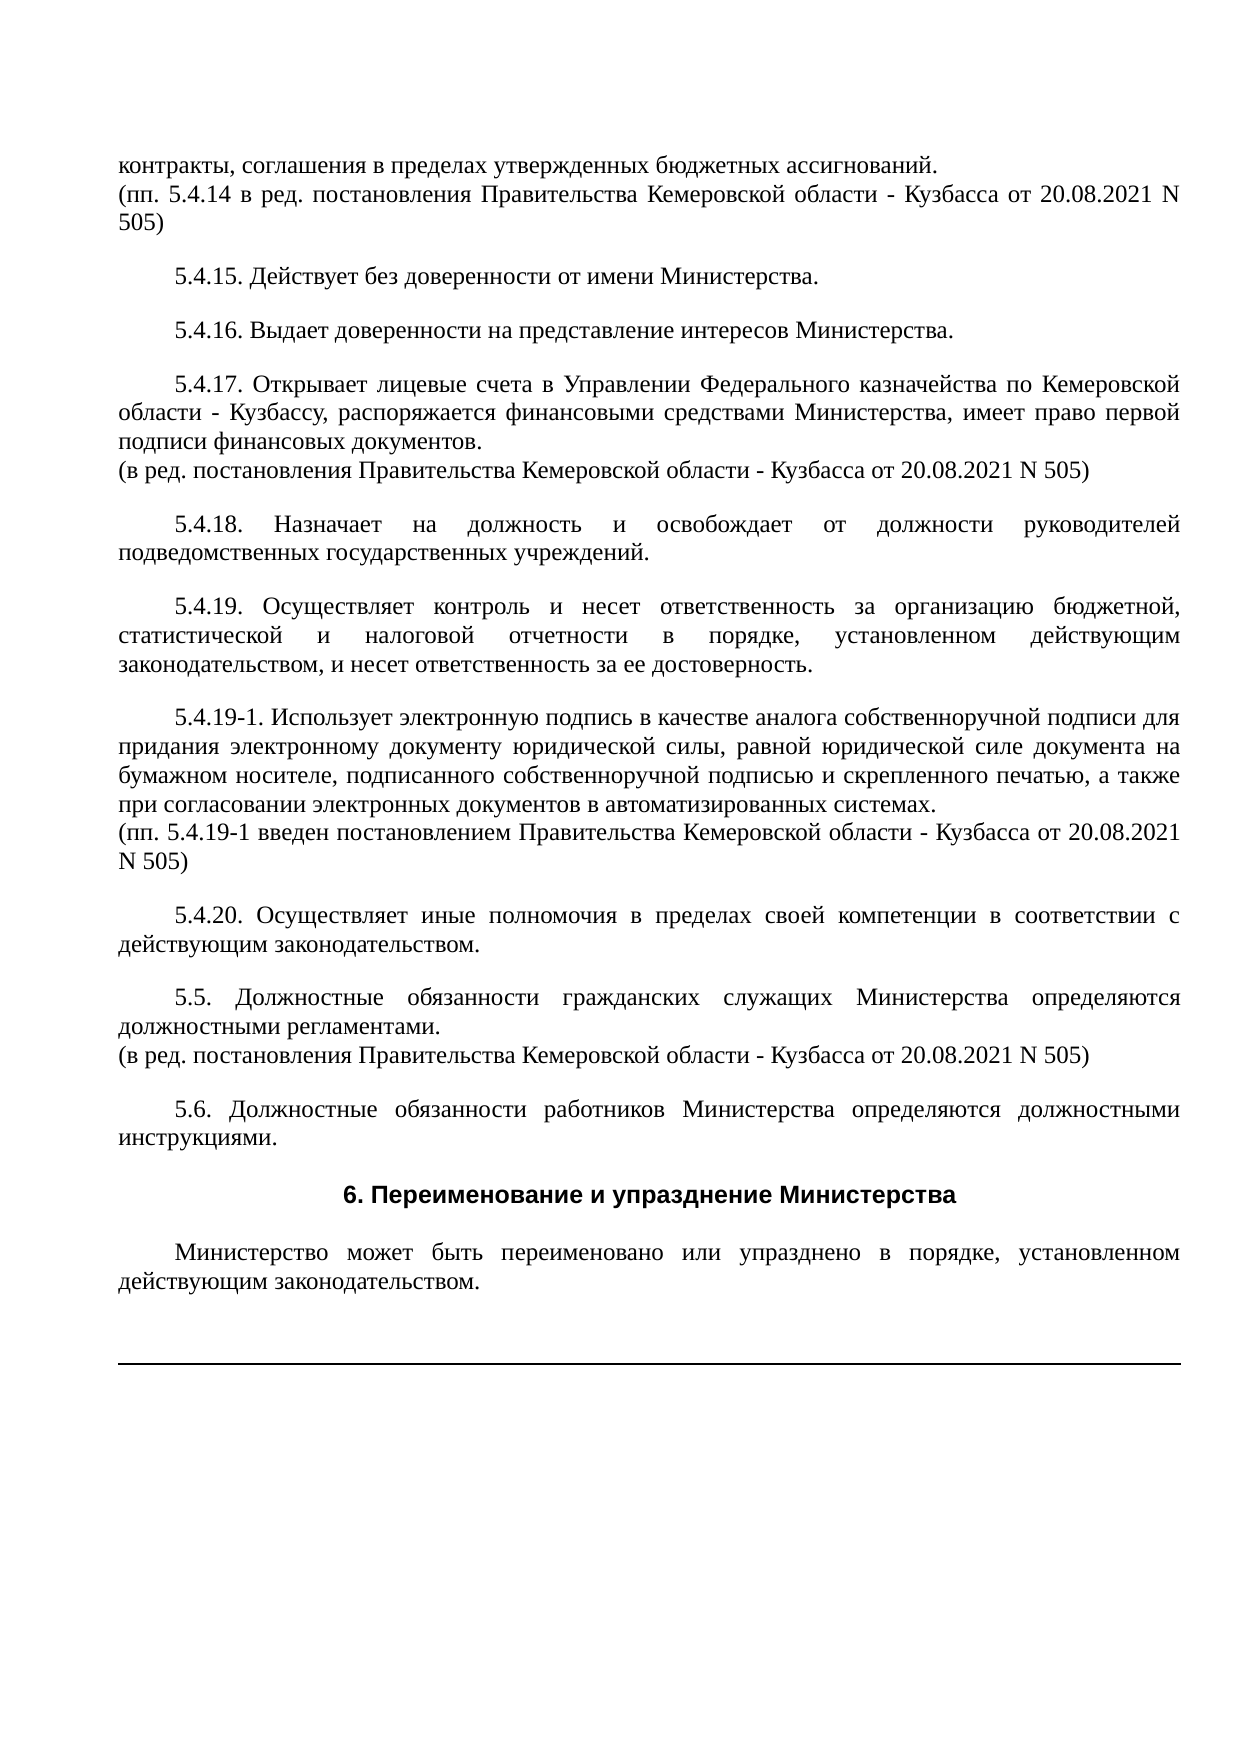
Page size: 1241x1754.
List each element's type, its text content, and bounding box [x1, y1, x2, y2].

text 5.4.19. Осуществляет контроль и несет ответственность за организацию бюджетной, статистической и налоговой отчетности в порядке, установленном действующим законодательством, и несет ответственность за ее достоверность. [118, 591, 1181, 677]
text 5.4.19-1. Использует электронную подпись в качестве аналога собственноручной подписи для придания электронному документу юридической силы, равной юридической силе документа на бумажном носителе, подписанного собственноручной подписью и скрепленного печатью, а также при согласовании электронных документов в автоматизированных системах. [118, 702, 1181, 817]
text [118, 150, 1181, 179]
text 5.4.15. Действует без доверенности от имени Министерства. [118, 261, 1181, 290]
text 5.4.20. Осуществляет иные полномочия в пределах своей компетенции в соответствии с действующим законодательством. [118, 900, 1181, 957]
title 6. Переименование и упразднение Министерства [118, 1180, 1181, 1209]
text 5.4.18. Назначает на должность и освобождает от должности руководителей подведомственных государственных учреждений. [118, 509, 1181, 566]
text (в ред. постановления Правительства Кемеровской области - Кузбасса от 20.08.2021 N 505) [118, 455, 1181, 484]
text Министерство может быть переименовано или упразднено в порядке, установленном действующим законодательством. [118, 1237, 1181, 1295]
text 5.4.16. Выдает доверенности на представление интересов Министерства. [118, 315, 1181, 344]
text (пп. 5.4.19-1 введен постановлением Правительства Кемеровской области - Кузбасса от 20.08.2021 N 505) [118, 817, 1181, 875]
text (в ред. постановления Правительства Кемеровской области - Кузбасса от 20.08.2021 N 505) [118, 1040, 1181, 1069]
text (пп. 5.4.14 в ред. постановления Правительства Кемеровской области - Кузбасса от 20.08.2021 N 505) [118, 179, 1181, 236]
text 5.6. Должностные обязанности работников Министерства определяются должностными инструкциями. [118, 1094, 1181, 1151]
text 5.5. Должностные обязанности гражданских служащих Министерства определяются должностными регламентами. [118, 982, 1181, 1040]
text 5.4.17. Открывает лицевые счета в Управлении Федерального казначейства по Кемеровской области - Кузбассу, распоряжается финансовыми средствами Министерства, имеет право первой подписи финансовых документов. [118, 369, 1181, 455]
